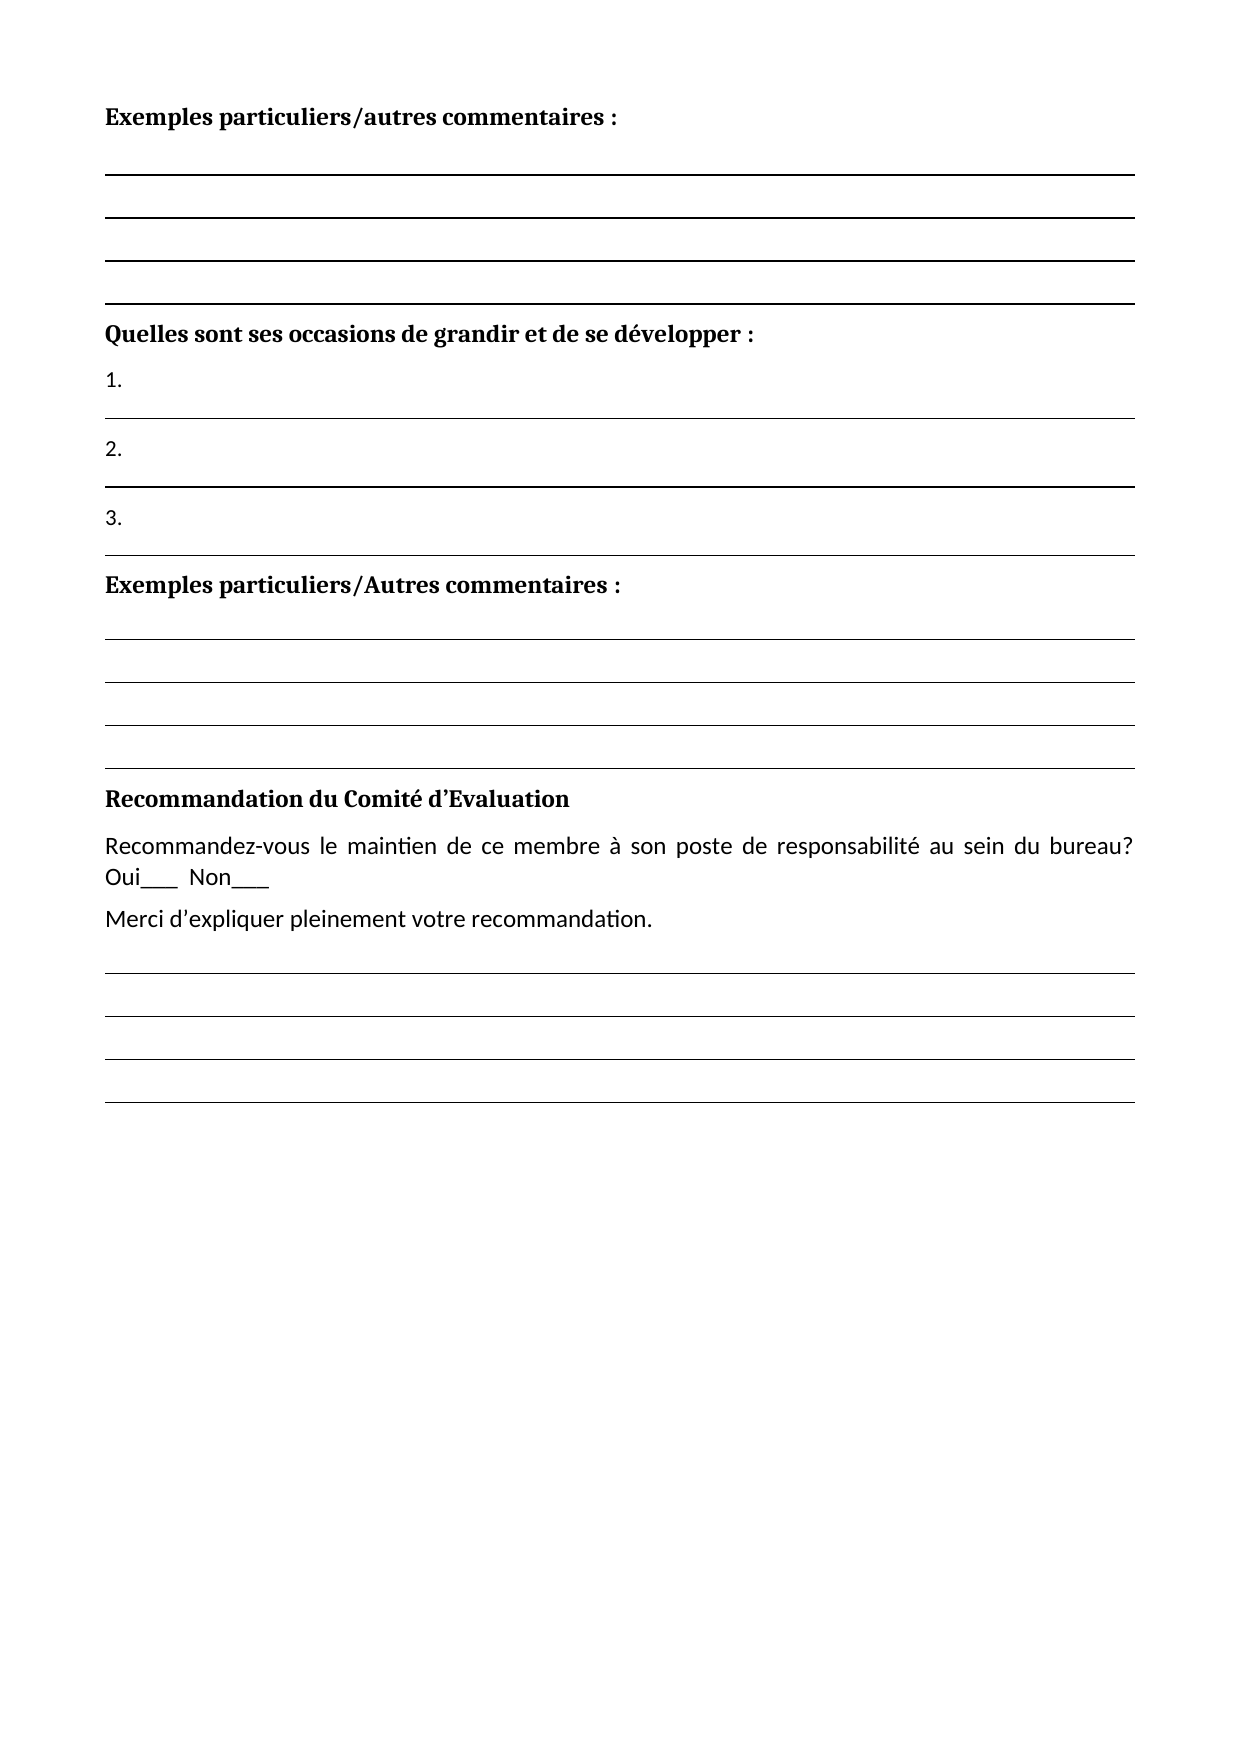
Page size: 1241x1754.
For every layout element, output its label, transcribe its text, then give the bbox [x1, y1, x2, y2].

text Recommandez-vous le maintien de ce membre à son poste de responsabilité au sein du bureau? Oui___ Non___ [105, 830, 1135, 891]
text Recommandation du Comité d’Evaluation [105, 784, 1135, 813]
text 3. [105, 503, 1135, 555]
text Exemples particuliers/Autres commentaires : [105, 571, 1135, 600]
text Quelles sont ses occasions de grandir et de se développer : [105, 320, 1135, 349]
text 1. [105, 366, 1135, 418]
text 2. [105, 434, 1135, 486]
text Exemples particuliers/autres commentaires : [105, 102, 1135, 131]
text Merci d’expliquer pleinement votre recommandation. [105, 904, 1135, 934]
